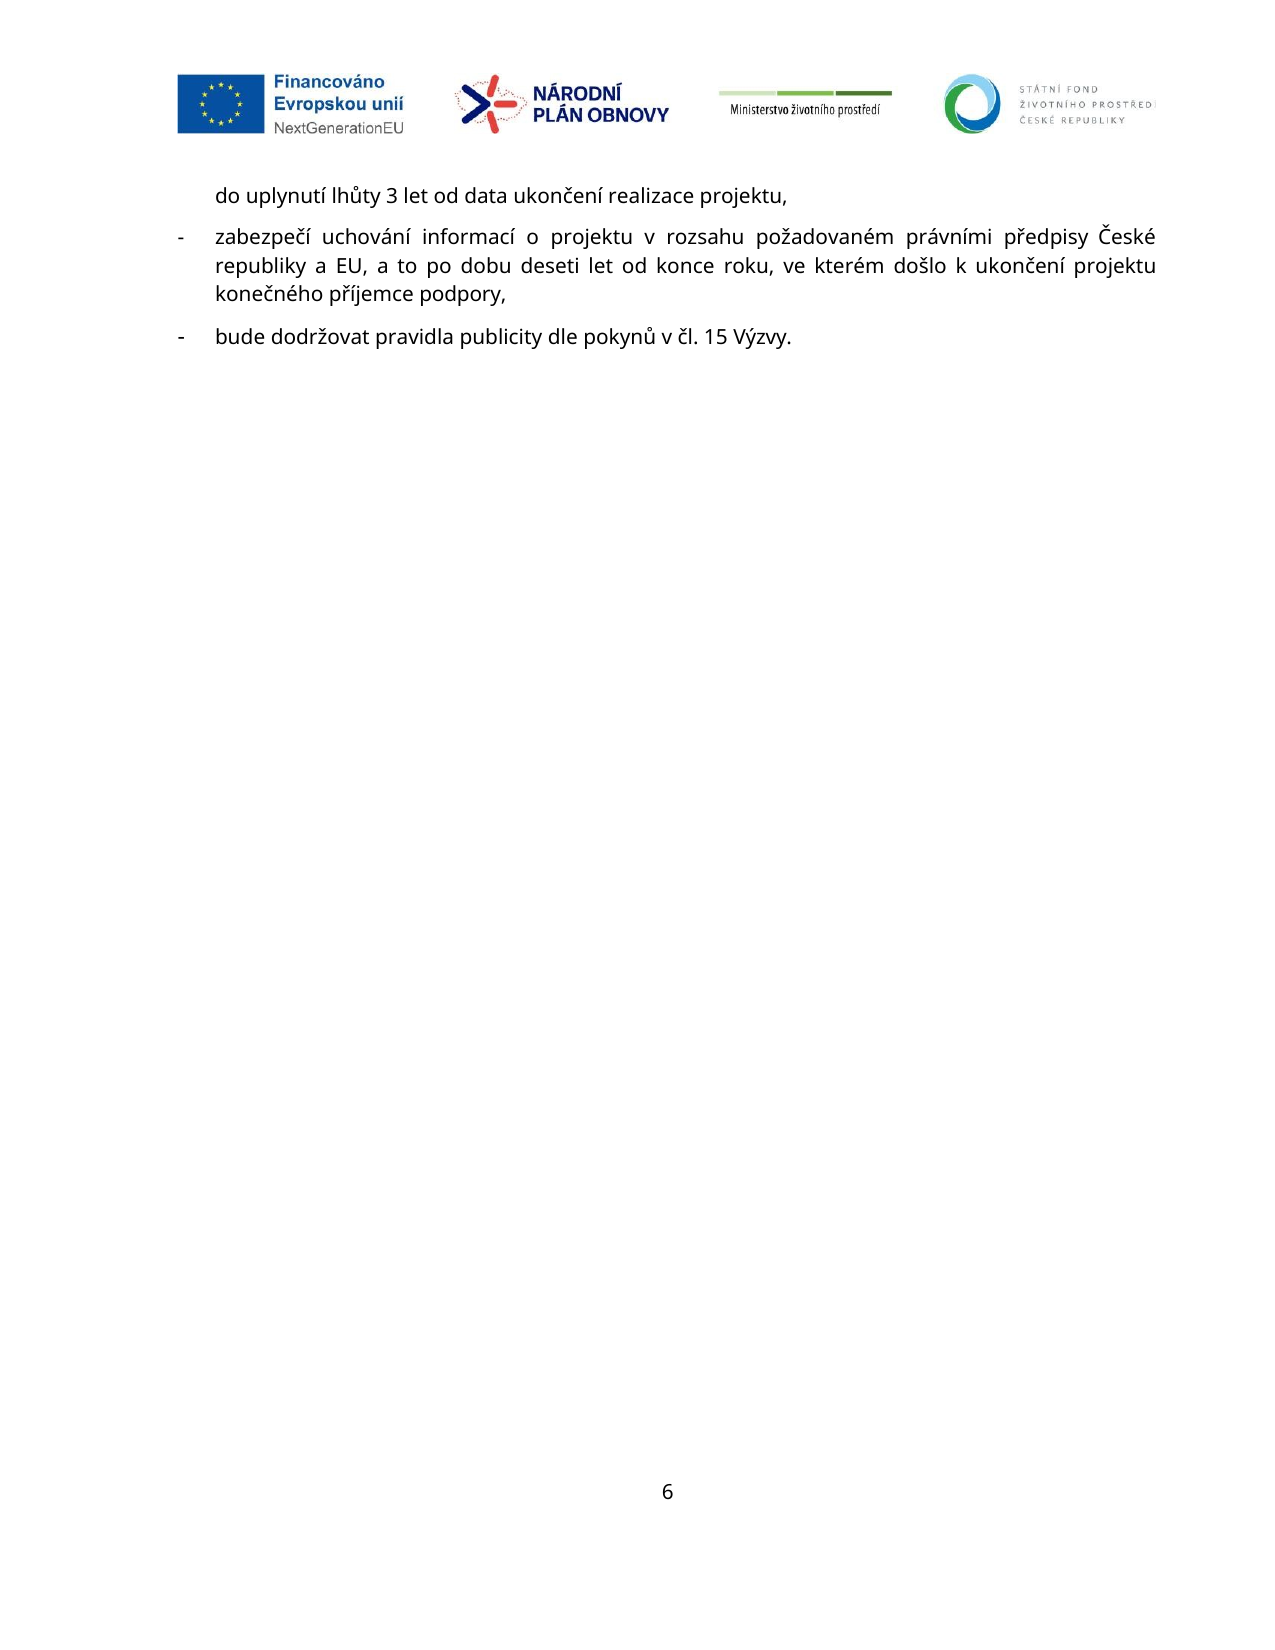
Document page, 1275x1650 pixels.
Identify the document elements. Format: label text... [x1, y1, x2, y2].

picture [177, 73, 1156, 134]
list bude dodržovat pravidla publicity dle pokynů v čl. 15 Výzvy. [177, 320, 1169, 351]
list zabezpečí uchování informací o projektu v rozsahu požadovaném právními předpisy České republiky a EU, a to po dobu deseti let od konce roku, ve kterém došlo k ukončení projektu konečného příjemce podpory, [177, 222, 1157, 308]
